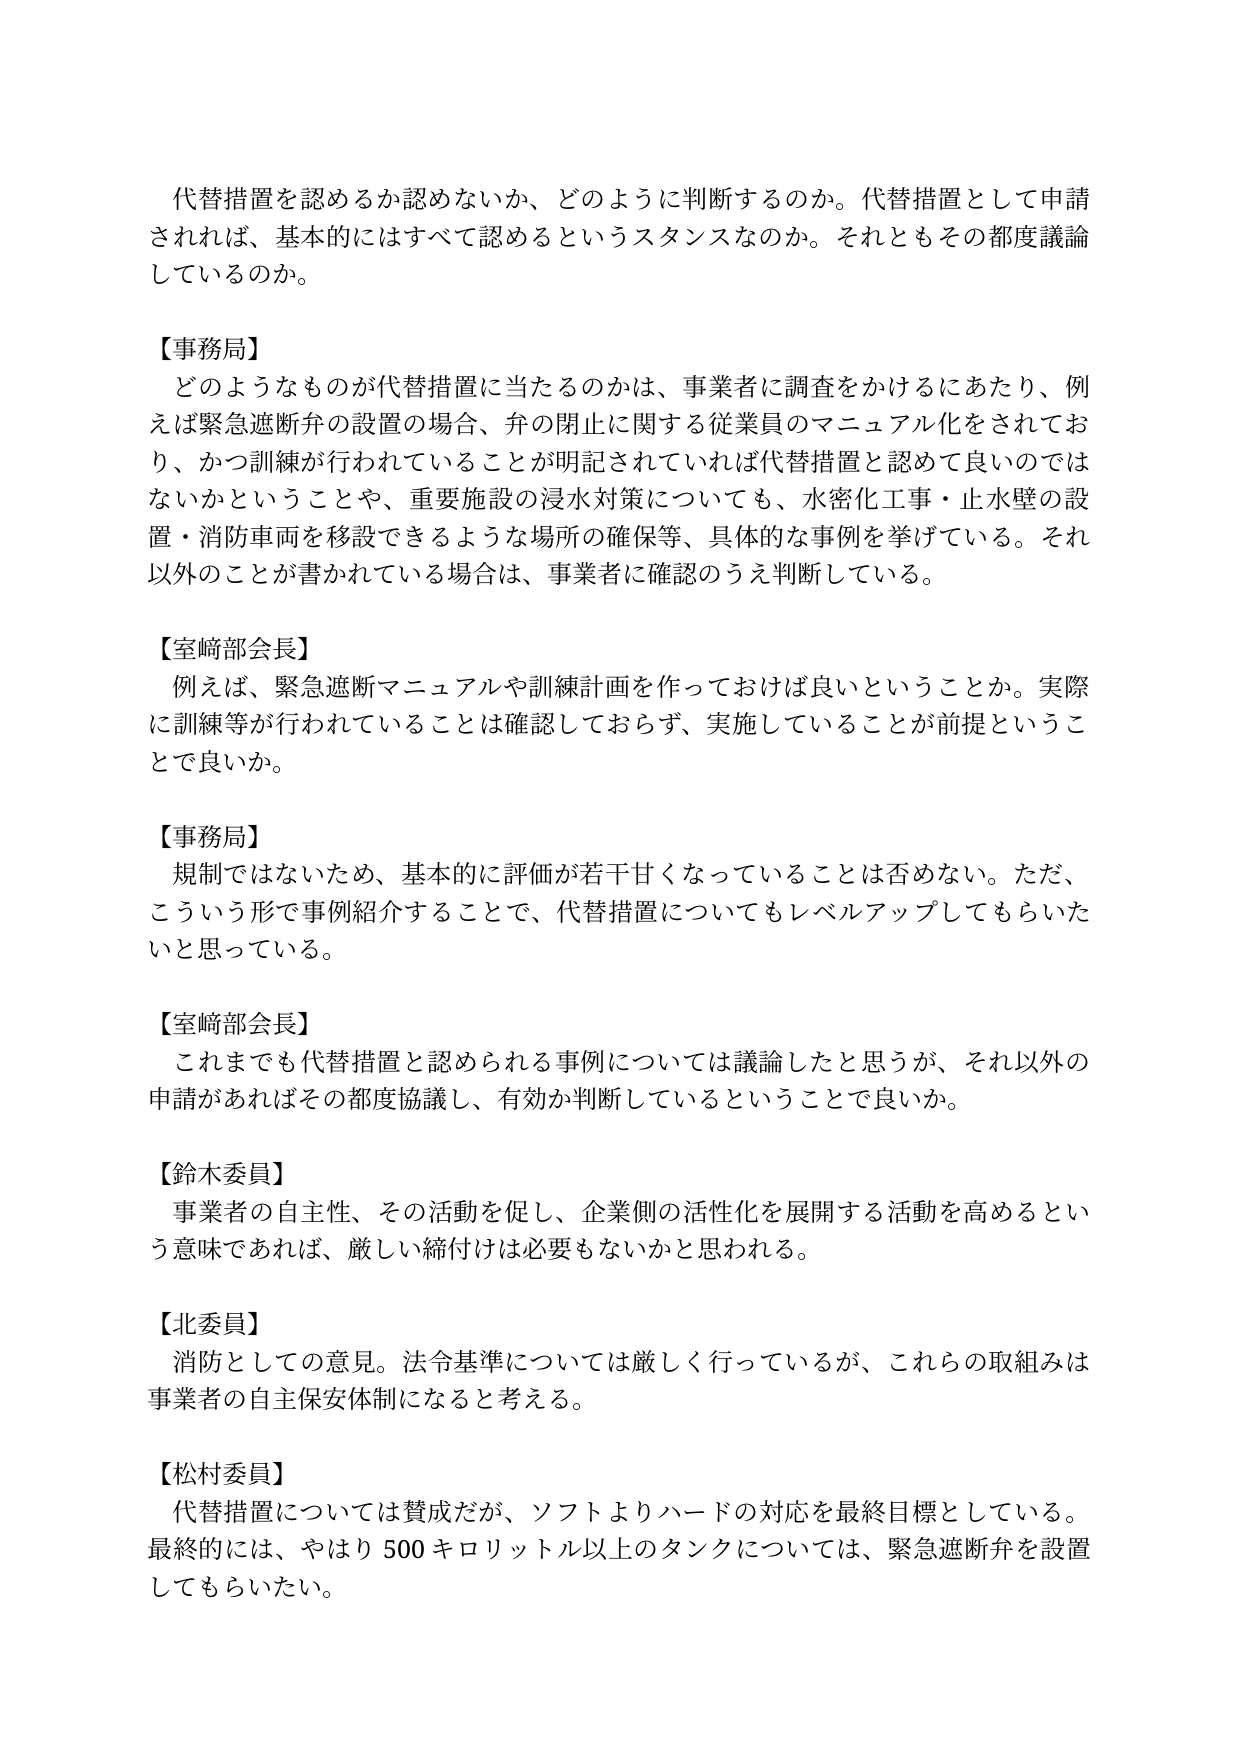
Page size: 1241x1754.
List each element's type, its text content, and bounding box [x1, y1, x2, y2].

text 【室﨑部会長】 [148, 629, 1092, 667]
text 代替措置を認めるか認めないか、どのように判断するのか。代替措置として申請されれば、基本的にはすべて認めるというスタンスなのか。それともその都度議論しているのか。 [148, 179, 1092, 292]
text 例えば、緊急遮断マニュアルや訓練計画を作っておけば良いということか。実際に訓練等が行われていることは確認しておらず、実施していることが前提ということで良いか。 [148, 667, 1092, 779]
text 【鈴木委員】 [148, 1154, 1092, 1192]
text 【事務局】 [148, 329, 1092, 367]
text 事業者の自主性、その活動を促し、企業側の活性化を展開する活動を高めるという意味であれば、厳しい締付けは必要もないかと思われる。 [148, 1192, 1092, 1267]
text 【室﨑部会長】 [148, 1004, 1092, 1042]
text これまでも代替措置と認められる事例については議論したと思うが、それ以外の申請があればその都度協議し、有効か判断しているということで良いか。 [148, 1042, 1092, 1117]
text どのようなものが代替措置に当たるのかは、事業者に調査をかけるにあたり、例えば緊急遮断弁の設置の場合、弁の閉止に関する従業員のマニュアル化をされており、かつ訓練が行われていることが明記されていれば代替措置と認めて良いのではないかということや、重要施設の浸水対策についても、水密化工事・止水壁の設置・消防車両を移設できるような場所の確保等、具体的な事例を挙げている。それ以外のことが書かれている場合は、事業者に確認のうえ判断している。 [148, 367, 1092, 592]
text 消防としての意見。法令基準については厳しく行っているが、これらの取組みは事業者の自主保安体制になると考える。 [148, 1342, 1092, 1417]
text 代替措置については賛成だが、ソフトよりハードの対応を最終目標としている。最終的には、やはり500キロリットル以上のタンクについては、緊急遮断弁を設置してもらいたい。 [148, 1492, 1092, 1604]
text 【事務局】 [148, 817, 1092, 854]
text 【松村委員】 [148, 1454, 1092, 1492]
text 規制ではないため、基本的に評価が若干甘くなっていることは否めない。ただ、こういう形で事例紹介することで、代替措置についてもレベルアップしてもらいたいと思っている。 [148, 854, 1092, 967]
text 【北委員】 [148, 1304, 1092, 1342]
